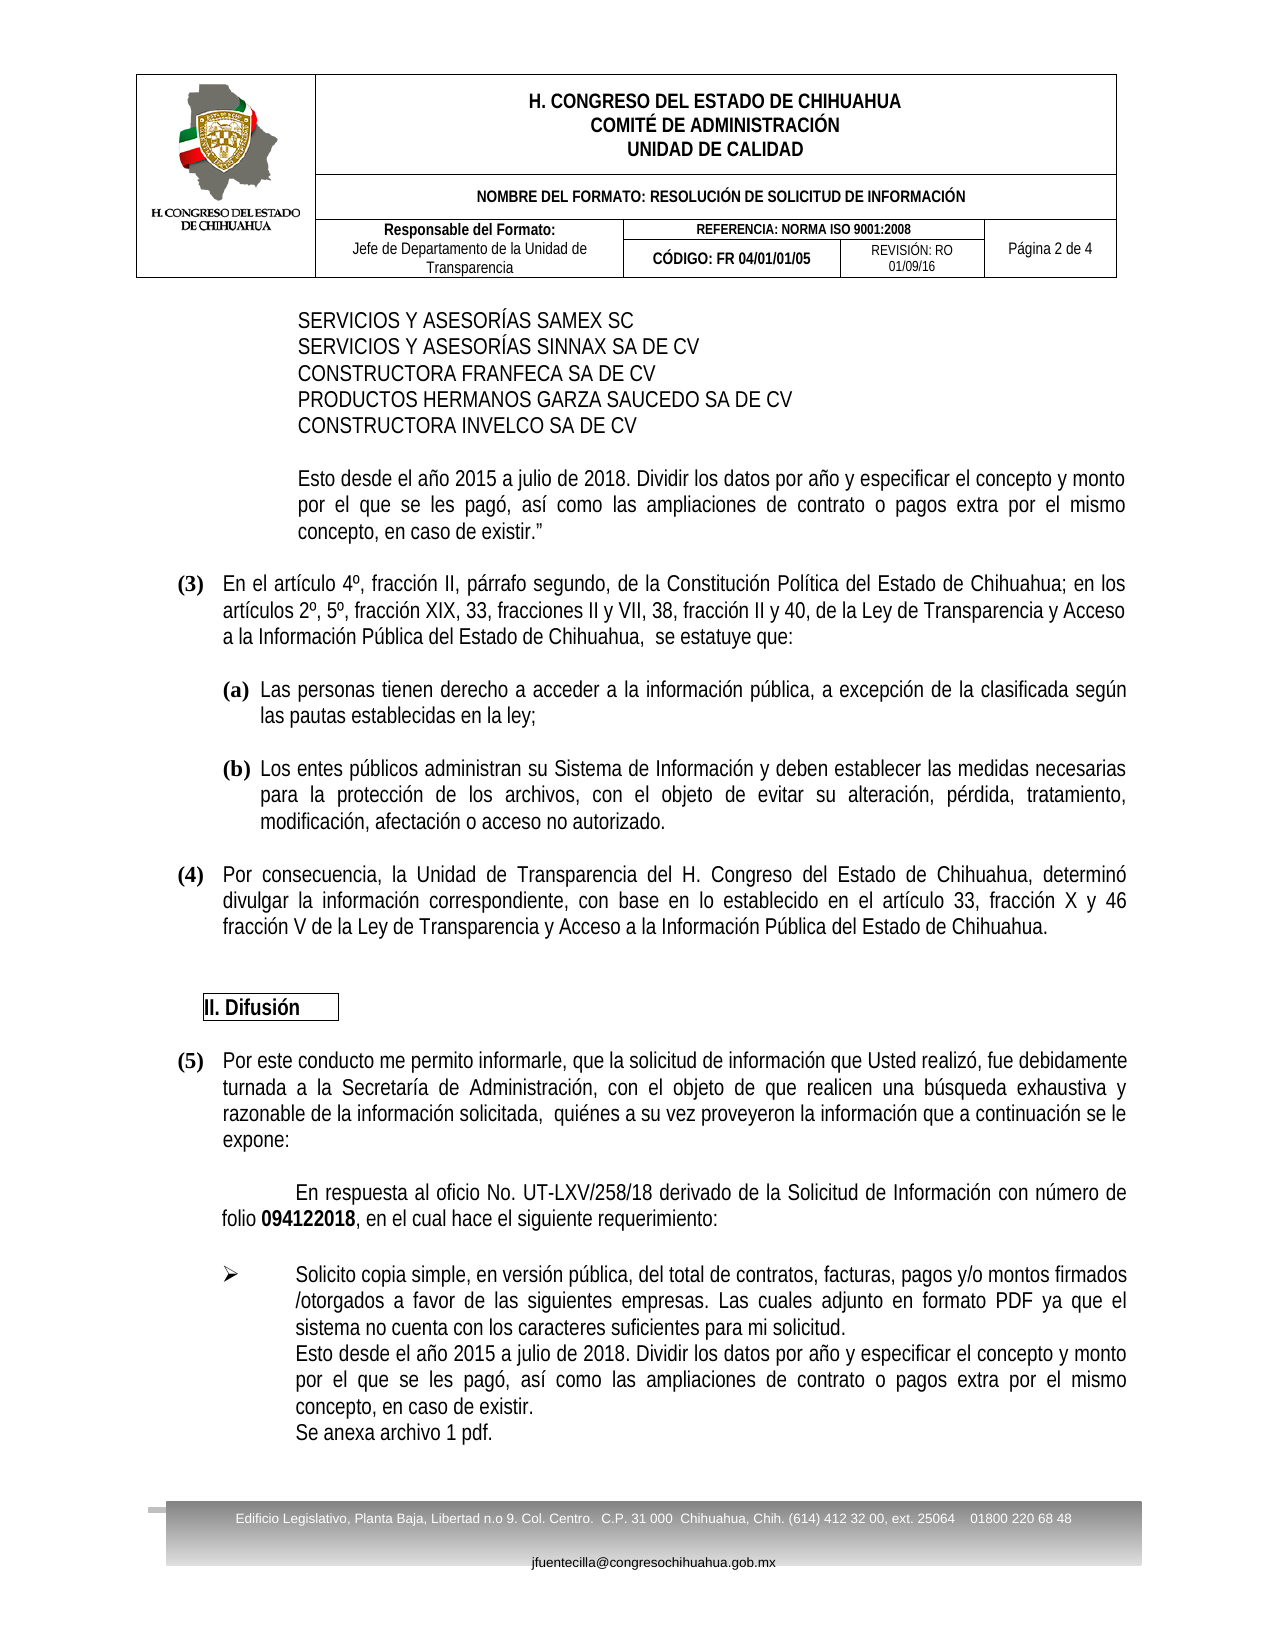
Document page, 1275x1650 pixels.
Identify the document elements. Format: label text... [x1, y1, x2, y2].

text CONSTRUCTORA FRANFECA SA DE CV [298, 359, 1127, 386]
list Esto desde el año 2015 a julio de 2018. Dividir los datos por año y especificar el concepto y monto por el que se les pagó, así como las ampliaciones de contrato o pagos extra por el mismo concepto, en caso de existir. [295, 1340, 1127, 1419]
list Los entes públicos administran su Sistema de Información y deben establecer las medidas necesarias para la protección de los archivos, con el objeto de evitar su alteración, pérdida, tratamiento, modificación, afectación o acceso no autorizado. [223, 755, 1127, 834]
list Se anexa archivo 1 pdf. [295, 1419, 1127, 1445]
list Las personas tienen derecho a acceder a la información pública, a excepción de la clasificada según las pautas establecidas en la ley; [223, 676, 1127, 729]
text SERVICIOS Y ASESORÍAS SINNAX SA DE CV [298, 333, 1127, 359]
text En respuesta al oficio No. UT-LXV/258/18 derivado de la Solicitud de Información con número de folio 094122018, en el cual hace el siguiente requerimiento: [222, 1179, 1127, 1232]
list Solicito copia simple, en versión pública, del total de contratos, facturas, pagos y/o montos firmados /otorgados a favor de las siguientes empresas. Las cuales adjunto en formato PDF ya que el sistema no cuenta con los caracteres suficientes para mi solicitud. [222, 1261, 1127, 1340]
table_header II. Difusión [204, 994, 338, 1020]
text PRODUCTOS HERMANOS GARZA SAUCEDO SA DE CV [298, 386, 1127, 412]
text Esto desde el año 2015 a julio de 2018. Dividir los datos por año y especificar el concepto y monto por el que se les pagó, así como las ampliaciones de contrato o pagos extra por el mismo concepto, en caso de existir.” [298, 465, 1127, 544]
list Por consecuencia, la Unidad de Transparencia del H. Congreso del Estado de Chihuahua, determinó divulgar la información correspondiente, con base en lo establecido en el artículo 33, fracción X y 46 fracción V de la Ley de Transparencia y Acceso a la Información Pública del Estado de Chihuahua. [204, 861, 1127, 940]
list Por este conducto me permito informarle, que la solicitud de información que Usted realizó, fue debidamente turnada a la Secretaría de Administración, con el objeto de que realicen una búsqueda exhaustiva y razonable de la información solicitada, quiénes a su vez proveyeron la información que a continuación se le expone: [204, 1047, 1127, 1153]
list En el artículo 4º, fracción II, párrafo segundo, de la Constitución Política del Estado de Chihuahua; en los artículos 2º, 5º, fracción XIX, 33, fracciones II y VII, 38, fracción II y 40, de la Ley de Transparencia y Acceso a la Información Pública del Estado de Chihuahua, se estatuye que: [204, 570, 1127, 649]
text SERVICIOS Y ASESORÍAS SAMEX SC [298, 307, 1127, 333]
text CONSTRUCTORA INVELCO SA DE CV [298, 412, 1127, 438]
picture [142, 75, 310, 242]
